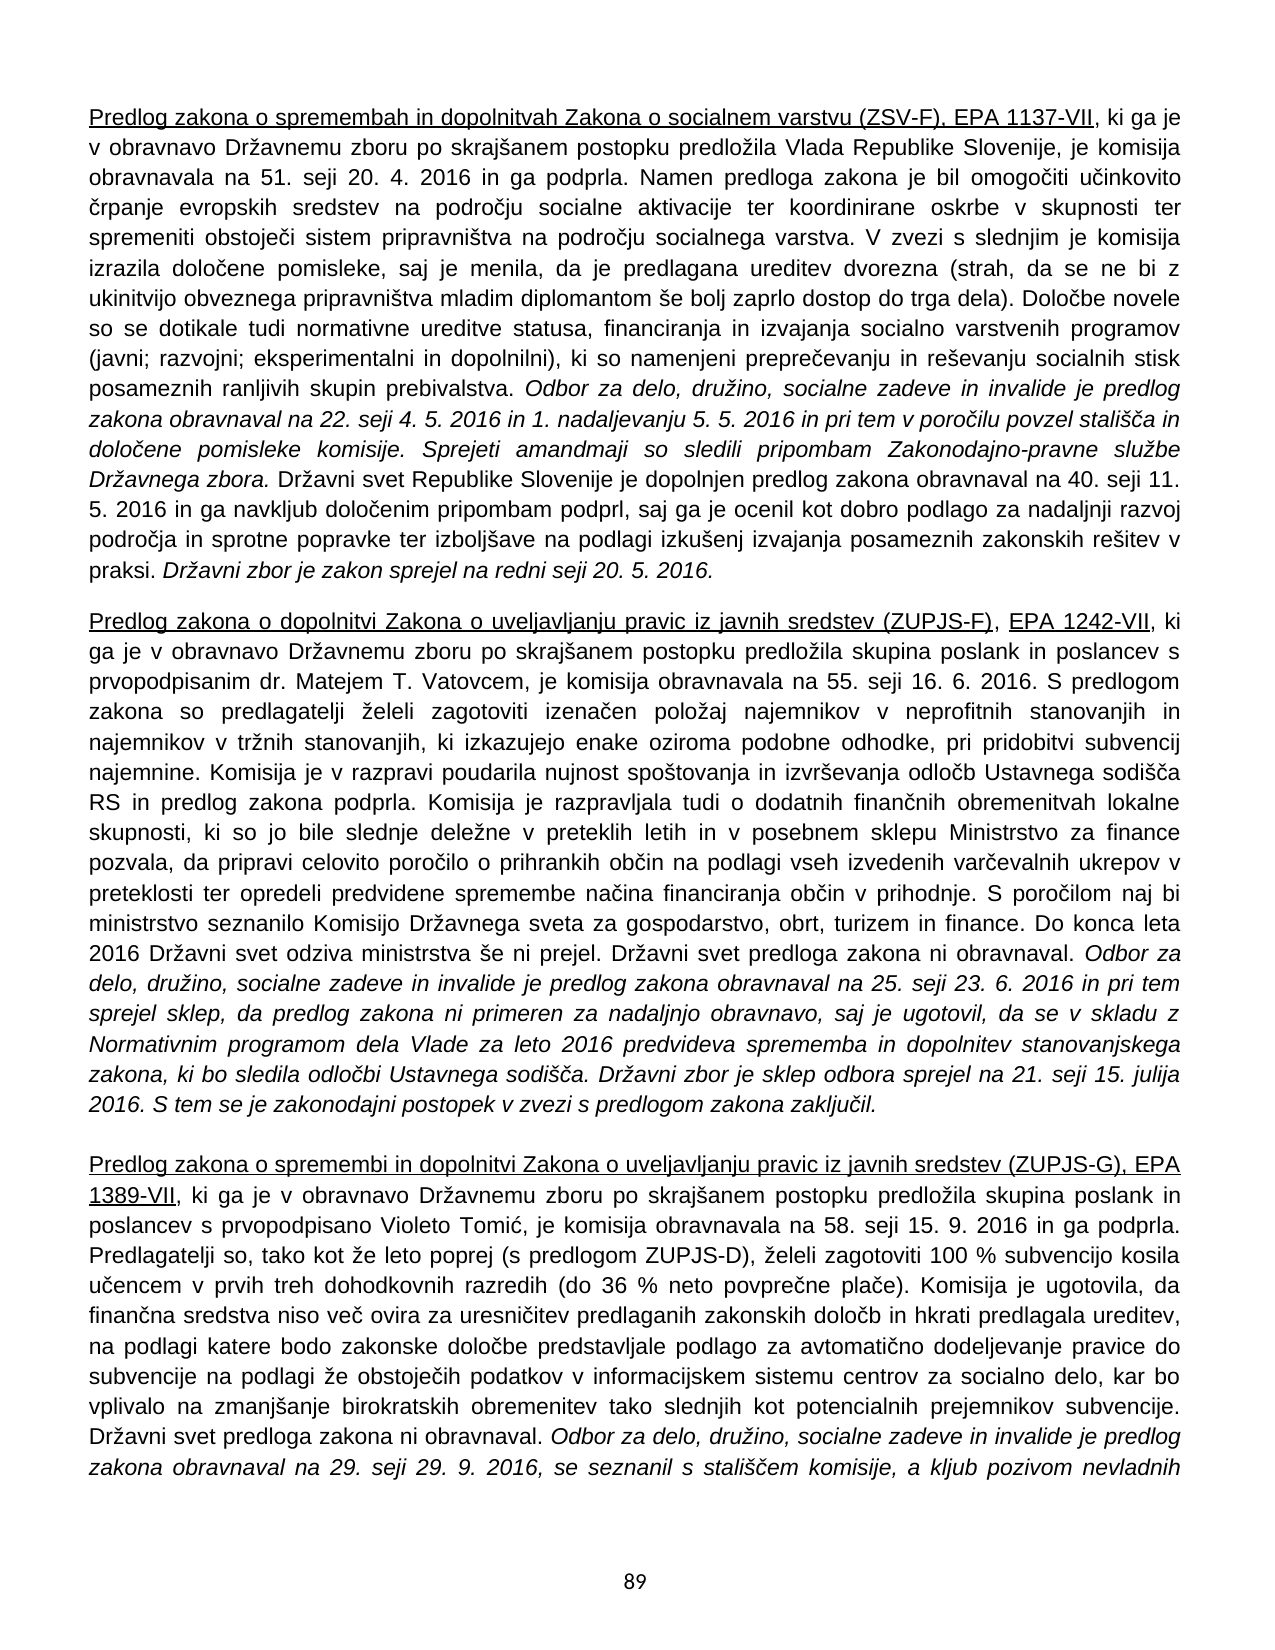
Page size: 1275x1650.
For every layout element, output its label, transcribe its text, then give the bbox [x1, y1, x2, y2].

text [89, 1175, 1181, 1480]
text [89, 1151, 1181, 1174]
text Predlog zakona o spremembah in dopolnitvah Zakona o socialnem varstvu (ZSV-F), EPA 1137-VII, ki ga je v obravnavo Državnemu zboru po skrajšanem postopku predložila Vlada Republike Slovenije, je komisija obravnavala na 51. seji 20. 4. 2016 in ga podprla. Namen predloga zakona je bil omogočiti učinkovito črpanje evropskih sredstev na področju socialne aktivacije ter koordinirane oskrbe v skupnosti ter spremeniti obstoječi sistem pripravništva na področju socialnega varstva. V zvezi s slednjim je komisija izrazila določene pomisleke, saj je menila, da je predlagana ureditev dvorezna (strah, da se ne bi z ukinitvijo obveznega pripravništva mladim diplomantom še bolj zaprlo dostop do trga dela). Določbe novele so se dotikale tudi normativne ureditve statusa, financiranja in izvajanja socialno varstvenih programov (javni; razvojni; eksperimentalni in dopolnilni), ki so namenjeni preprečevanju in reševanju socialnih stisk posameznih ranljivih skupin prebivalstva. Odbor za delo, družino, socialne zadeve in invalide je predlog zakona obravnaval na 22. seji 4. 5. 2016 in 1. nadaljevanju 5. 5. 2016 in pri tem v poročilu povzel stališča in določene pomisleke komisije. Sprejeti amandmaji so sledili pripombam Zakonodajno-pravne službe Državnega zbora. Državni svet Republike Slovenije je dopolnjen predlog zakona obravnaval na 40. seji 11. 5. 2016 in ga navkljub določenim pripombam podprl, saj ga je ocenil kot dobro podlago za nadaljnji razvoj področja in sprotne popravke ter izboljšave na podlagi izkušenj izvajanja posameznih zakonskih rešitev v praksi. Državni zbor je zakon sprejel na redni seji 20. 5. 2016. [89, 103, 1181, 583]
text Predlog zakona o dopolnitvi Zakona o uveljavljanju pravic iz javnih sredstev (ZUPJS-F), EPA 1242-VII, ki ga je v obravnavo Državnemu zboru po skrajšanem postopku predložila skupina poslank in poslancev s prvopodpisanim dr. Matejem T. Vatovcem, je komisija obravnavala na 55. seji 16. 6. 2016. S predlogom zakona so predlagatelji želeli zagotoviti izenačen položaj najemnikov v neprofitnih stanovanjih in najemnikov v tržnih stanovanjih, ki izkazujejo enake oziroma podobne odhodke, pri pridobitvi subvencij najemnine. Komisija je v razpravi poudarila nujnost spoštovanja in izvrševanja odločb Ustavnega sodišča RS in predlog zakona podprla. Komisija je razpravljala tudi o dodatnih finančnih obremenitvah lokalne skupnosti, ki so jo bile slednje deležne v preteklih letih in v posebnem sklepu Ministrstvo za finance pozvala, da pripravi celovito poročilo o prihrankih občin na podlagi vseh izvedenih varčevalnih ukrepov v preteklosti ter opredeli predvidene spremembe načina financiranja občin v prihodnje. S poročilom naj bi ministrstvo seznanilo Komisijo Državnega sveta za gospodarstvo, obrt, turizem in finance. Do konca leta 2016 Državni svet odziva ministrstva še ni prejel. Državni svet predloga zakona ni obravnaval. Odbor za delo, družino, socialne zadeve in invalide je predlog zakona obravnaval na 25. seji 23. 6. 2016 in pri tem sprejel sklep, da predlog zakona ni primeren za nadaljnjo obravnavo, saj je ugotovil, da se v skladu z Normativnim programom dela Vlade za leto 2016 predvideva sprememba in dopolnitev stanovanjskega zakona, ki bo sledila odločbi Ustavnega sodišča. Državni zbor je sklep odbora sprejel na 21. seji 15. julija 2016. S tem se je zakonodajni postopek v zvezi s predlogom zakona zaključil. [89, 608, 1181, 1117]
